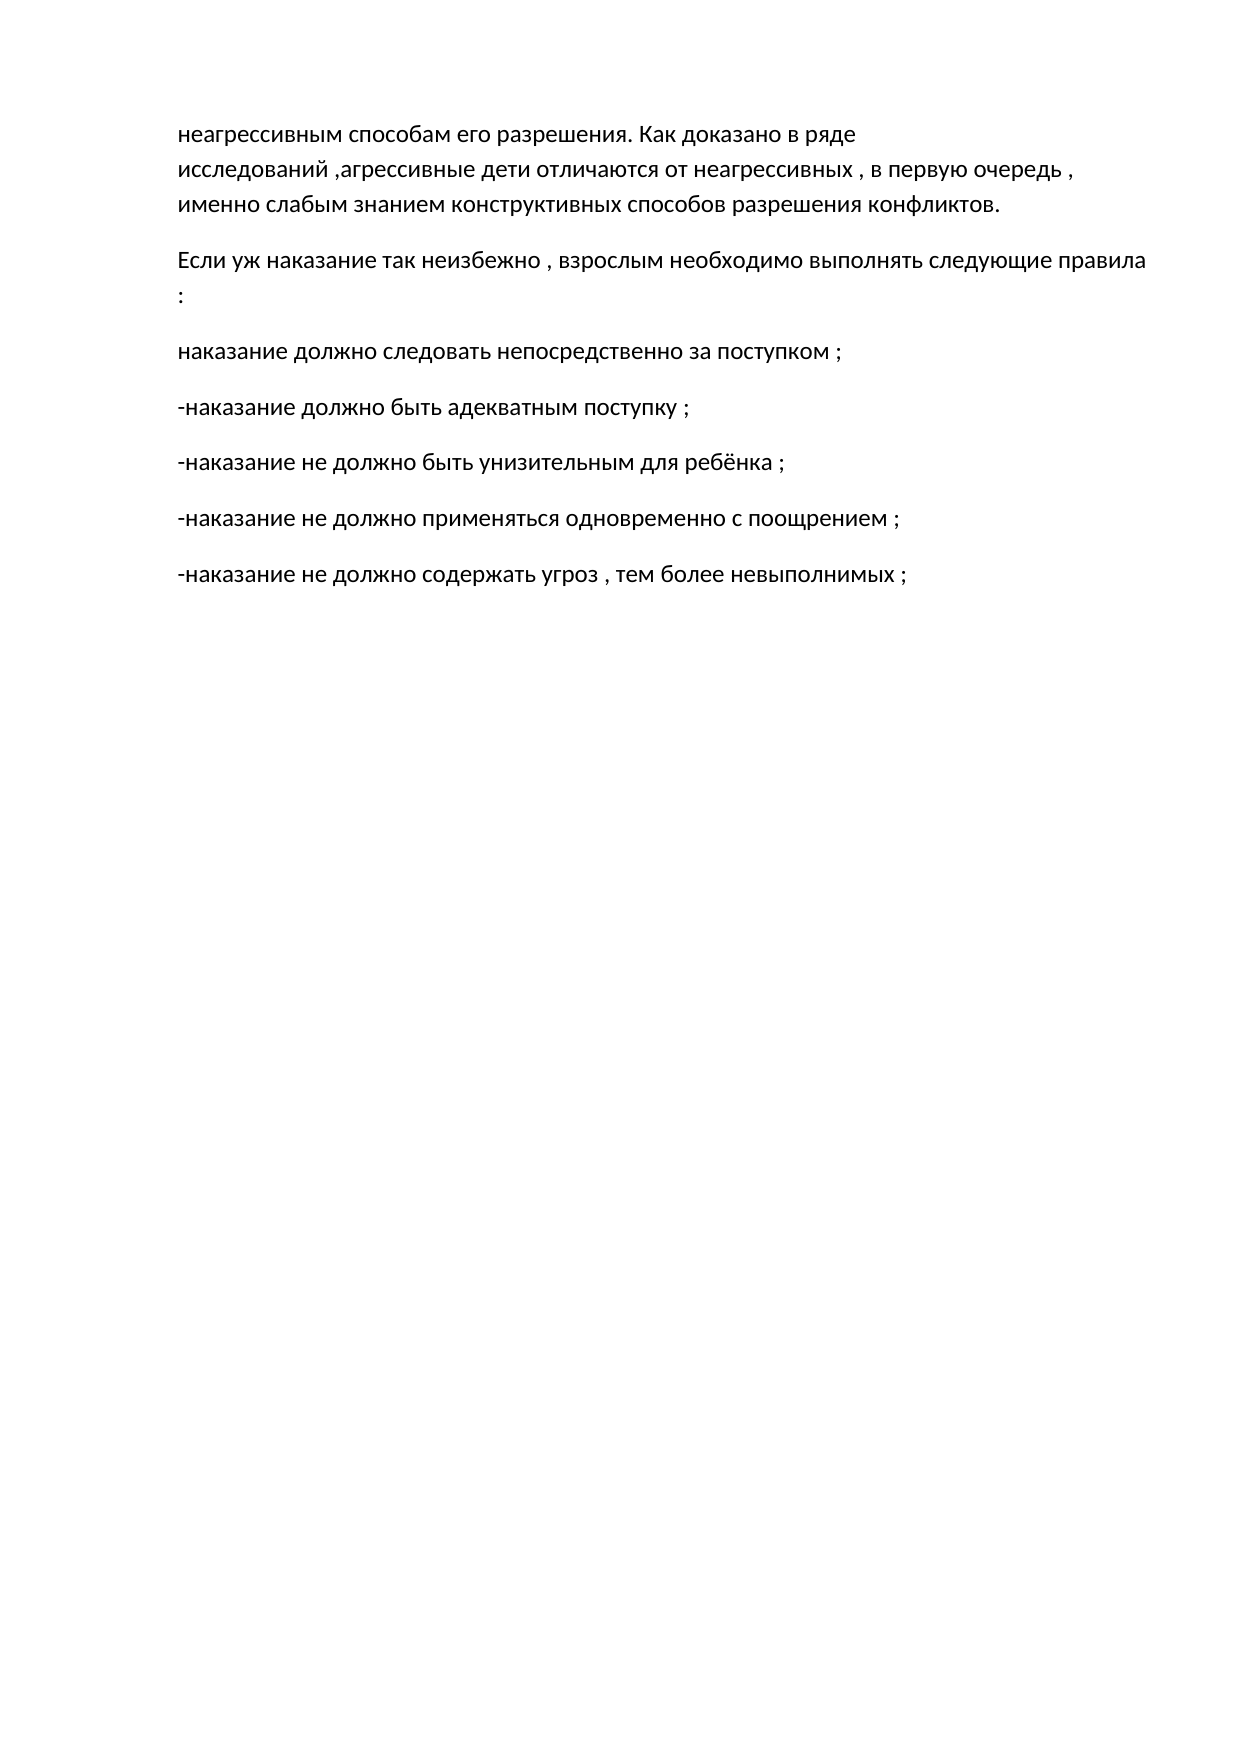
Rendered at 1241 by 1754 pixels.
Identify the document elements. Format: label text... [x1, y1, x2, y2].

text -наказание не должно быть унизительным для ребёнка ; [177, 446, 1152, 477]
text наказание должно следовать непосредственно за поступком ; [177, 335, 1152, 365]
text -наказание должно быть адекватным поступку ; [177, 391, 1152, 421]
text Если уж наказание так неизбежно , взрослым необходимо выполнять следующие правила : [177, 244, 1152, 309]
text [177, 118, 1152, 219]
text -наказание не должно содержать угроз , тем более невыполнимых ; [177, 558, 1152, 589]
text -наказание не должно применяться одновременно с поощрением ; [177, 502, 1152, 533]
